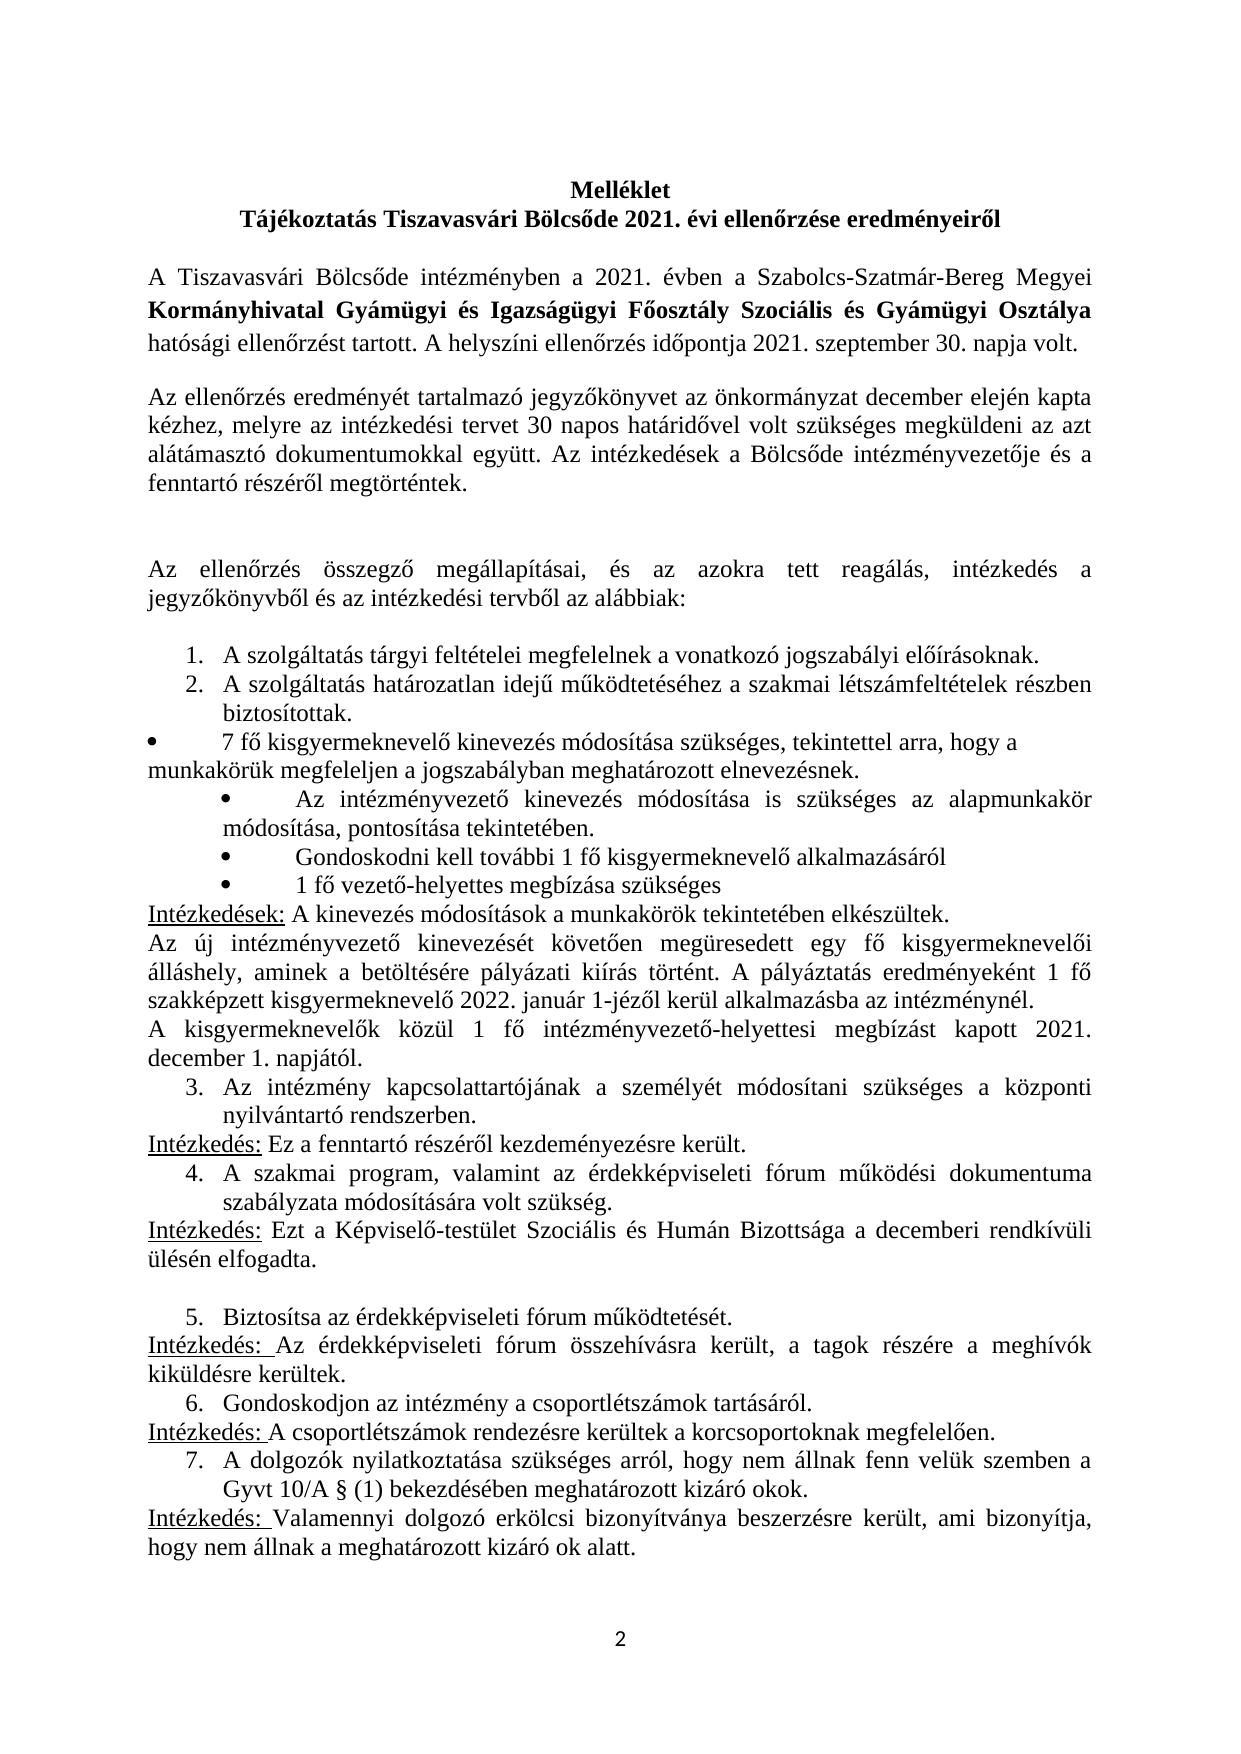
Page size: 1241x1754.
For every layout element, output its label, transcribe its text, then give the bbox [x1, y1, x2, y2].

list A szolgáltatás határozatlan idejű működtetéséhez a szakmai létszámfeltételek részben biztosítottak. [185, 669, 1093, 727]
list A szolgáltatás tárgyi feltételei megfelelnek a vonatkozó jogszabályi előírásoknak. [185, 641, 1093, 669]
text Az új intézményvezető kinevezését követően megüresedett egy fő kisgyermeknevelői álláshely, aminek a betöltésére pályázati kiírás történt. A pályáztatás eredményeként 1 fő szakképzett kisgyermeknevelő 2022. január 1-jézől kerül alkalmazásba az intézménynél. [148, 928, 1093, 1014]
text A Tiszavasvári Bölcsőde intézményben a 2021. évben a Szabolcs-Szatmár-Bereg Megyei Kormányhivatal Gyámügyi és Igazságügyi Főosztály Szociális és Gyámügyi Osztálya hatósági ellenőrzést tartott. A helyszíni ellenőrzés időpontja 2021. szeptember 30. napja volt. [148, 262, 1093, 357]
text Intézkedés: A csoportlétszámok rendezésre kerültek a korcsoportoknak megfelelően. [148, 1417, 1093, 1446]
list 1 fő vezető-helyettes megbízása szükséges [221, 871, 1093, 899]
list Az ellenőrzés eredményét tartalmazó jegyzőkönyvet az önkormányzat december elején kapta kézhez, melyre az intézkedési tervet 30 napos határidővel volt szükséges megküldeni az azt alátámasztó dokumentumokkal együtt. Az intézkedések a Bölcsőde intézményvezetője és a fenntartó részéről megtörténtek. [148, 382, 1093, 497]
text Tájékoztatás Tiszavasvári Bölcsőde 2021. évi ellenőrzése eredményeiről [148, 204, 1093, 233]
list A szakmai program, valamint az érdekképviseleti fórum működési dokumentuma szabályzata módosítására volt szükség. [185, 1158, 1093, 1216]
list 7 fő kisgyermeknevelő kinevezés módosítása szükséges, tekintettel arra, hogy a munkakörük megfeleljen a jogszabályban meghatározott elnevezésnek. [148, 727, 1093, 784]
text Intézkedés: Ezt a Képviselő-testület Szociális és Humán Bizottsága a decemberi rendkívüli ülésén elfogadta. [148, 1216, 1093, 1273]
list Biztosítsa az érdekképviseleti fórum működtetését. [185, 1302, 1093, 1331]
text Intézkedések: A kinevezés módosítások a munkakörök tekintetében elkészültek. [148, 899, 1093, 928]
list Az intézmény kapcsolattartójának a személyét módosítani szükséges a központi nyilvántartó rendszerben. [185, 1072, 1093, 1129]
list Az intézményvezető kinevezés módosítása is szükséges az alapmunkakör módosítása, pontosítása tekintetében. [221, 784, 1093, 842]
text Melléklet [148, 176, 1093, 204]
list Az ellenőrzés összegző megállapításai, és az azokra tett reagálás, intézkedés a jegyzőkönyvből és az intézkedési tervből az alábbiak: [148, 554, 1093, 612]
list Gondoskodni kell további 1 fő kisgyermeknevelő alkalmazásáról [221, 842, 1093, 871]
text Intézkedés: Valamennyi dolgozó erkölcsi bizonyítványa beszerzésre került, ami bizonyítja, hogy nem állnak a meghatározott kizáró ok alatt. [148, 1503, 1093, 1561]
text Intézkedés: Az érdekképviseleti fórum összehívásra került, a tagok részére a meghívók kiküldésre kerültek. [148, 1331, 1093, 1388]
list A dolgozók nyilatkoztatása szükséges arról, hogy nem állnak fenn velük szemben a Gyvt 10/A § (1) bekezdésében meghatározott kizáró okok. [185, 1446, 1093, 1503]
list Gondoskodjon az intézmény a csoportlétszámok tartásáról. [185, 1388, 1093, 1417]
text Intézkedés: Ez a fenntartó részéről kezdeményezésre került. [148, 1129, 1093, 1158]
text A kisgyermeknevelők közül 1 fő intézményvezető-helyettesi megbízást kapott 2021. december 1. napjától. [148, 1014, 1093, 1072]
